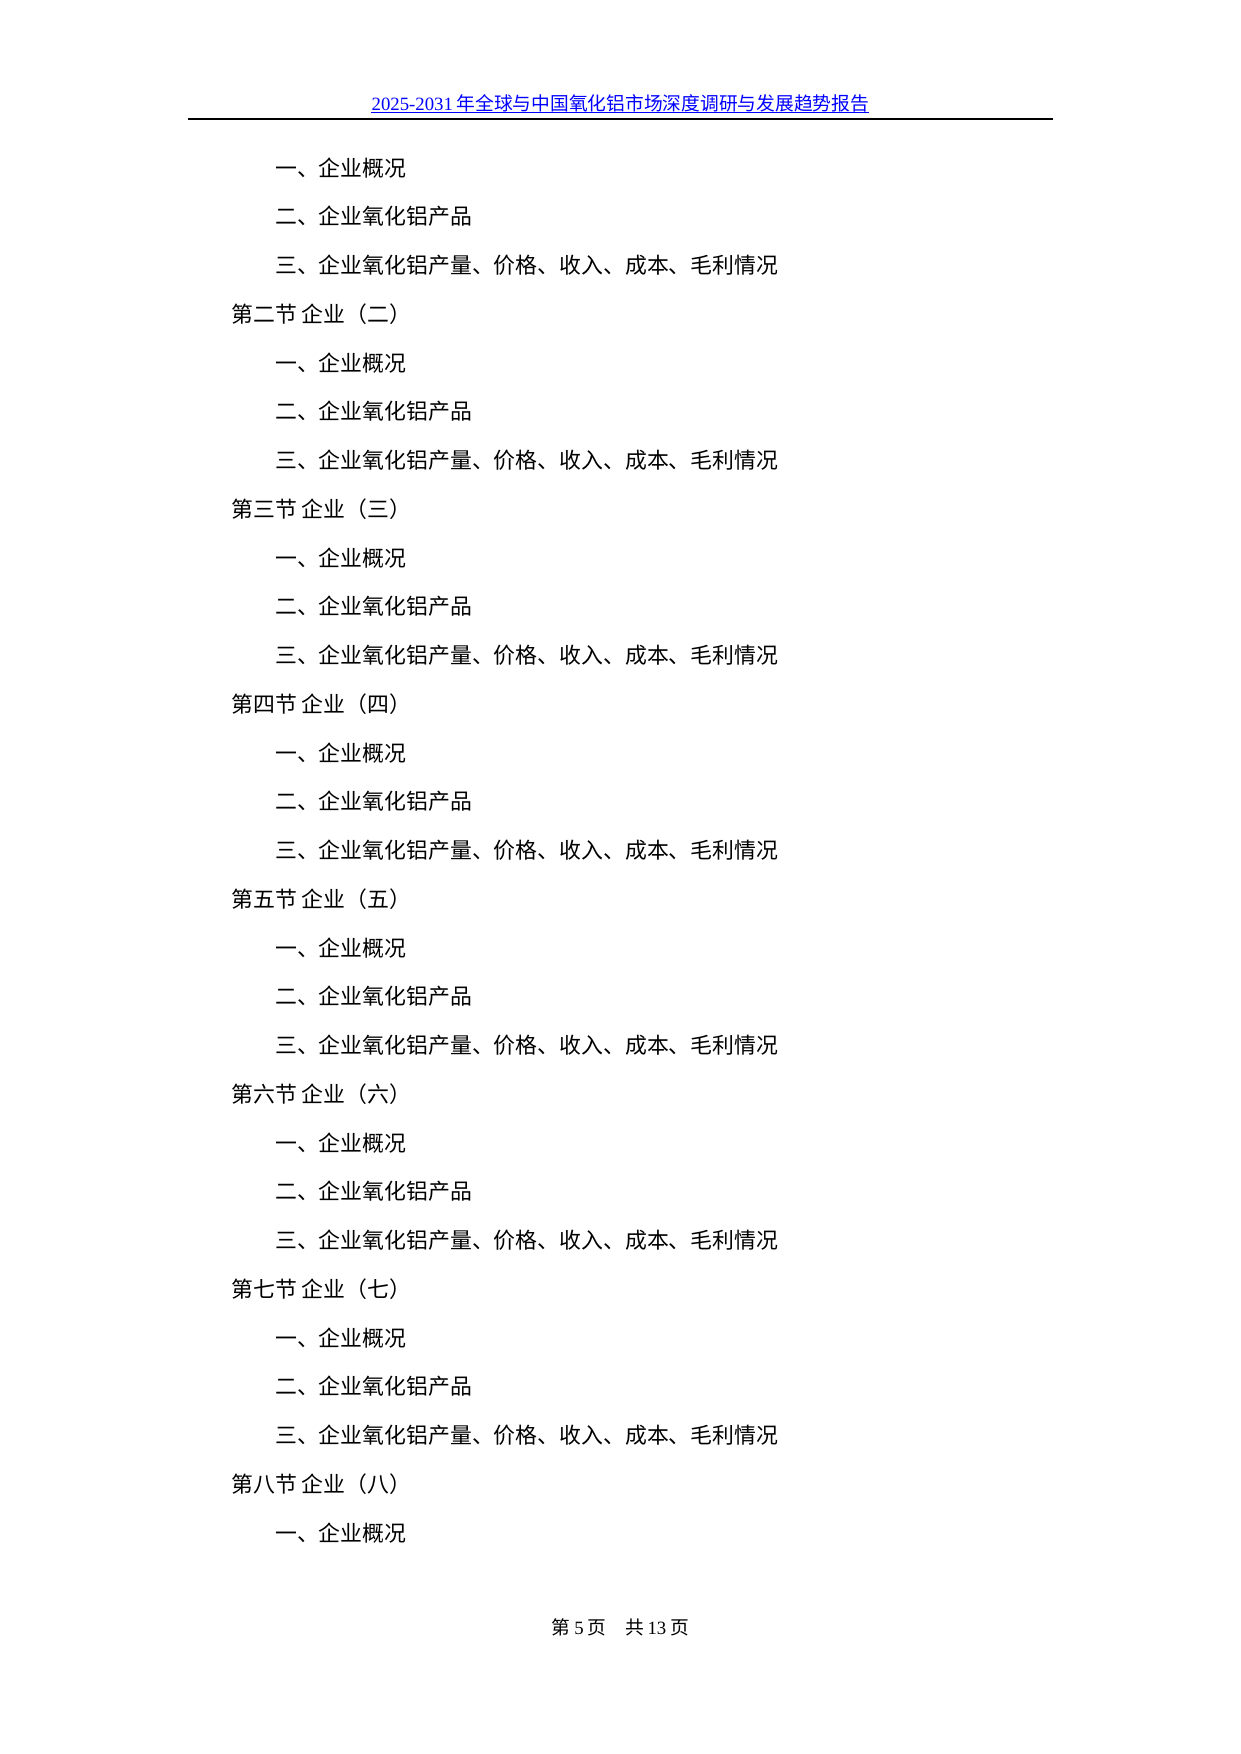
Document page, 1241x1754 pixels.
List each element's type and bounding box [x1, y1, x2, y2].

text [187, 150, 1053, 1548]
